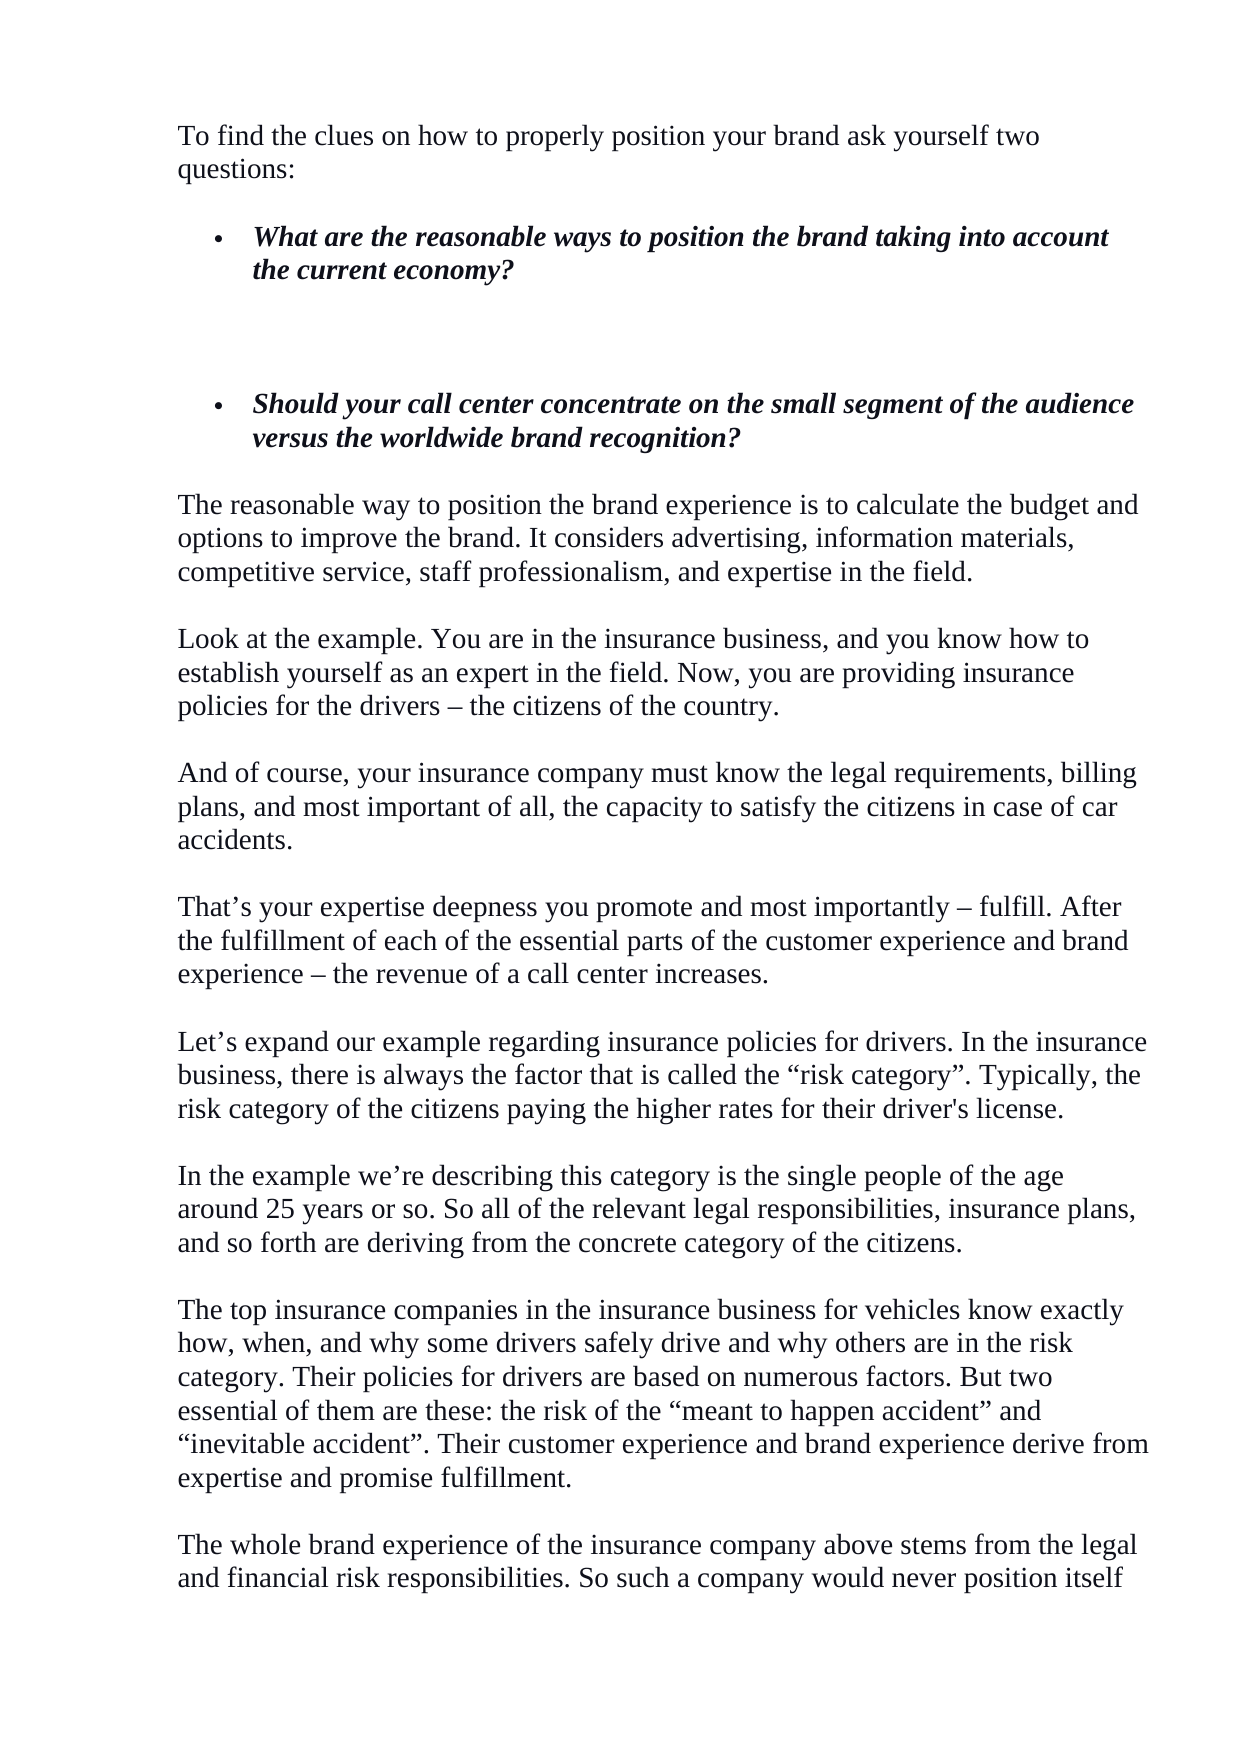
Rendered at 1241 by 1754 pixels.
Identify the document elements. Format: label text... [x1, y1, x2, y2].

text Look at the example. You are in the insurance business, and you know how to establish yourself as an expert in the field. Now, you are providing insurance policies for the drivers – the citizens of the country. [177, 621, 1152, 722]
text In the example we’re describing this category is the single people of the age around 25 years or so. So all of the relevant legal responsibilities, insurance plans, and so forth are deriving from the concrete category of the citizens. [177, 1158, 1152, 1258]
text The reasonable way to position the brand experience is to calculate the budget and options to improve the brand. It considers advertising, information materials, competitive service, staff professionalism, and expertise in the field. [177, 487, 1152, 588]
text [177, 1527, 1152, 1594]
text Let’s expand our example regarding insurance policies for drivers. In the insurance business, there is always the factor that is called the “risk category”. Typically, the risk category of the citizens paying the higher rates for their driver's license. [177, 1024, 1152, 1124]
list What are the reasonable ways to position the brand taking into account the current economy? [215, 219, 1152, 286]
list Should your call center concentrate on the small segment of the audience versus the worldwide brand recognition? [215, 386, 1152, 453]
text And of course, your insurance company must know the legal requirements, billing plans, and most important of all, the capacity to satisfy the citizens in case of car accidents. [177, 755, 1152, 856]
text The top insurance companies in the insurance business for vehicles know exactly how, when, and why some drivers safely drive and why others are in the risk category. Their policies for drivers are based on numerous factors. But two essential of them are these: the risk of the “meant to happen accident” and “inevitable accident”. Their customer experience and brand experience derive from expertise and promise fulfillment. [177, 1292, 1152, 1493]
text That’s your expertise deepness you promote and most importantly – fulfill. After the fulfillment of each of the essential parts of the customer experience and brand experience – the revenue of a call center increases. [177, 889, 1152, 990]
text To find the clues on how to properly position your brand ask yourself two questions: [177, 118, 1152, 185]
